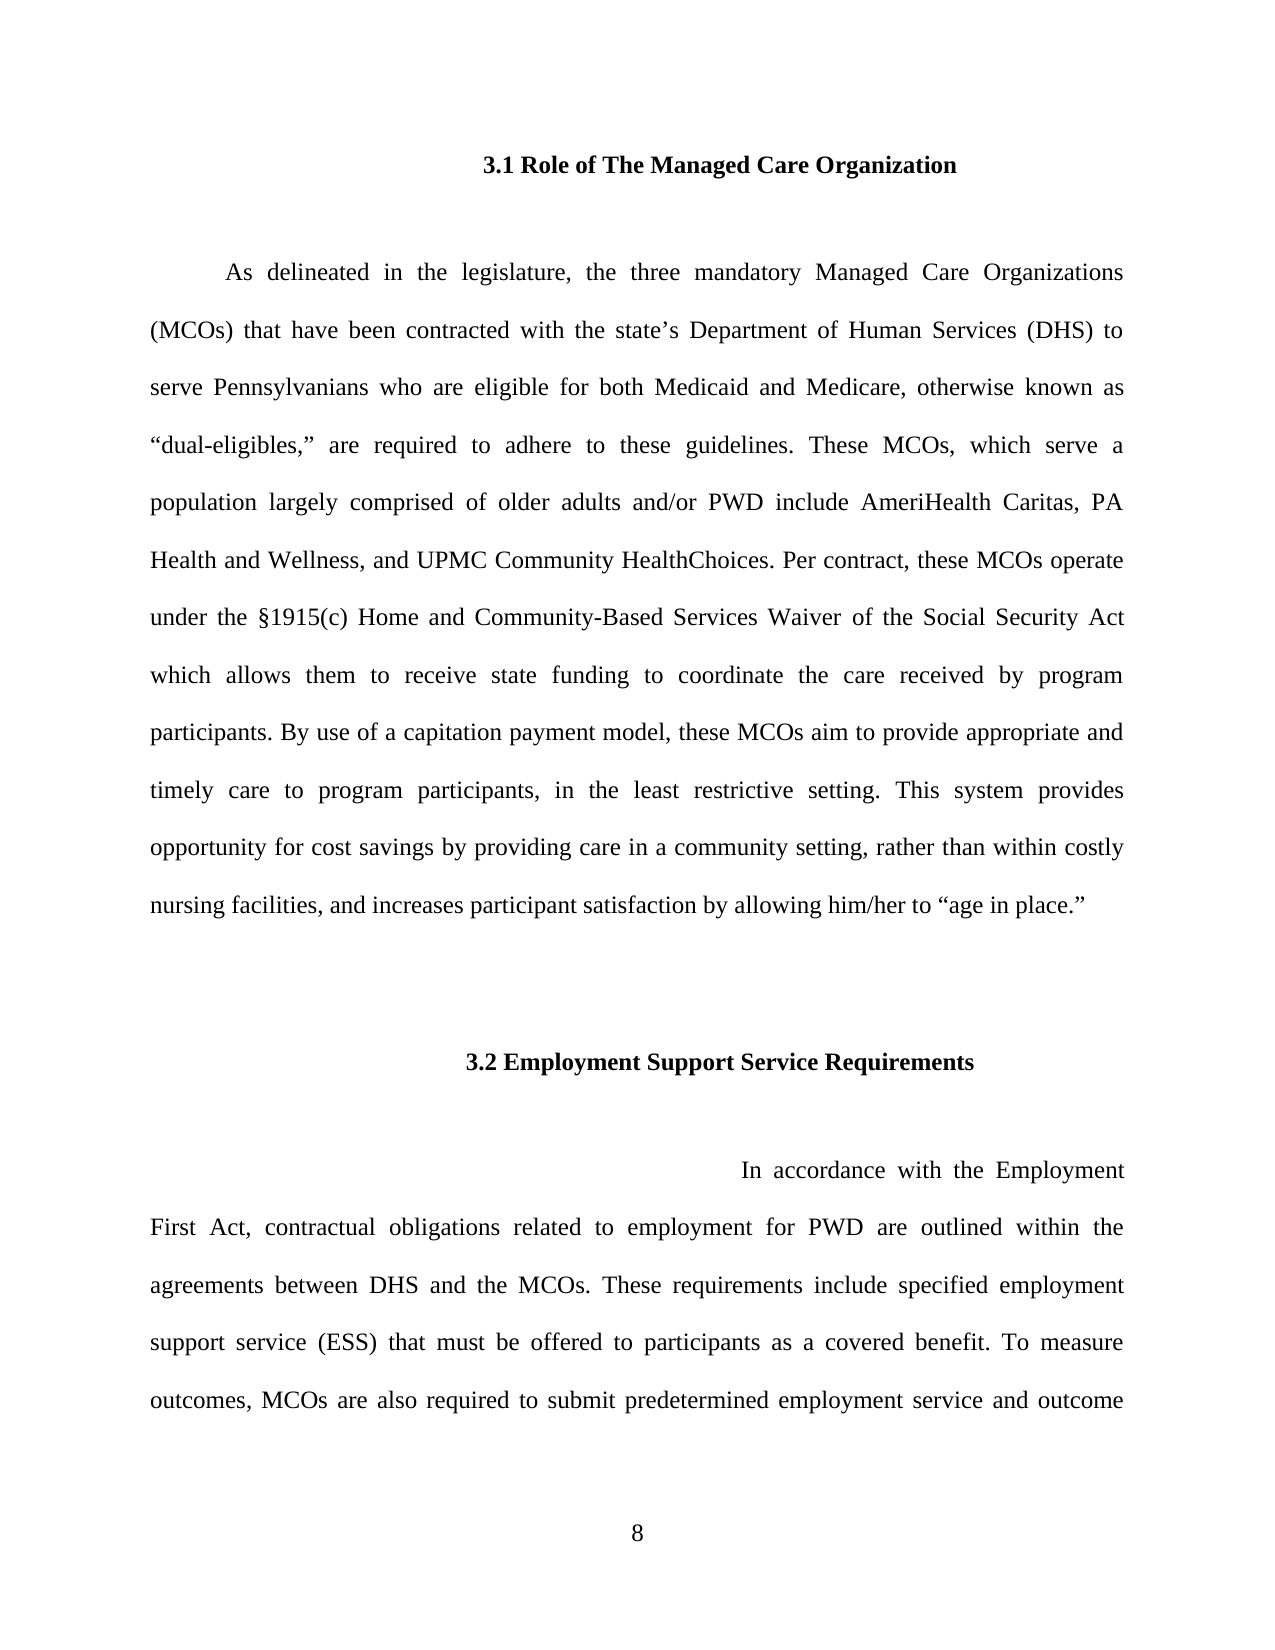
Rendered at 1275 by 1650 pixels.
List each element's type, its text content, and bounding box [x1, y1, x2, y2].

subtitle Employment Support Service Requirements [240, 1047, 1125, 1076]
subtitle Role of The Managed Care Organization [240, 150, 1125, 179]
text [150, 1155, 1125, 1414]
text As delineated in the legislature, the three mandatory Managed Care Organizations (MCOs) that have been contracted with the state’s Department of Human Services (DHS) to serve Pennsylvanians who are eligible for both Medicaid and Medicare, otherwise known as “dual-eligibles,” are required to adhere to these guidelines. These MCOs, which serve a population largely comprised of older adults and/or PWD include AmeriHealth Caritas, PA Health and Wellness, and UPMC Community HealthChoices. Per contract, these MCOs operate under the §1915(c) Home and Community-Based Services Waiver of the Social Security Act which allows them to receive state funding to coordinate the care received by program participants. By use of a capitation payment model, these MCOs aim to provide appropriate and timely care to program participants, in the least restrictive setting. This system provides opportunity for cost savings by providing care in a community setting, rather than within costly nursing facilities, and increases participant satisfaction by allowing him/her to “age in place.” [150, 257, 1125, 919]
